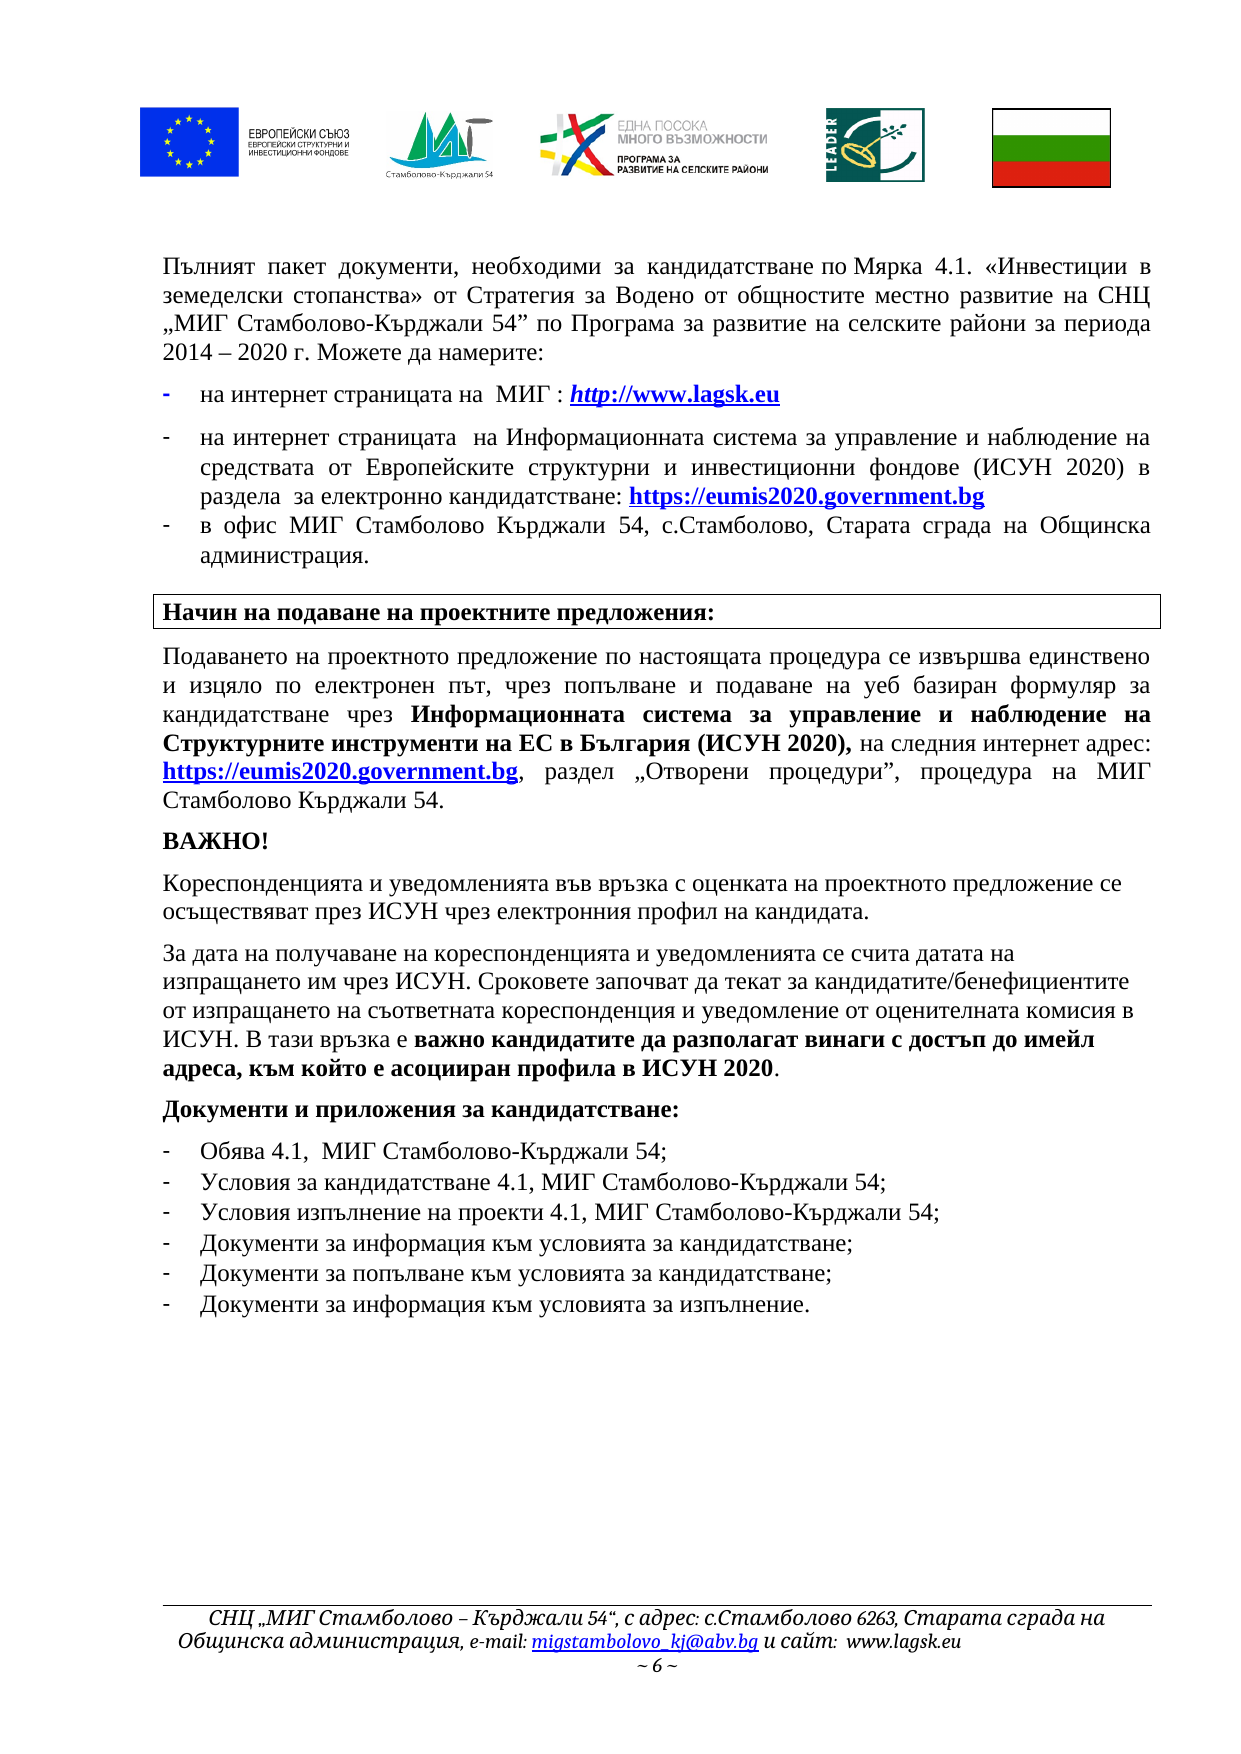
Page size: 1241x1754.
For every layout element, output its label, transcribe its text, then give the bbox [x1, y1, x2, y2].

text Кореспонденцията и уведомленията във връзка с оценката на проектното предложение се осъществяват през ИСУН чрез електронния профил на кандидата. [162, 868, 1152, 925]
list Обява 4.1, МИГ Стамболово-Кърджали 54; [162, 1135, 1152, 1166]
text Пълният пакет документи, необходими за кандидатстване по Мярка 4.1. «Инвестиции в земеделски стопанства» от Стратегия за Водено от общностите местно развитие на СНЦ „МИГ Стамболово-Кърджали 54” по Програма за развитие на селските райони за периода 2014 – 2020 г. Можете да намерите: [162, 251, 1152, 366]
list Документи за информация към условията за кандидатстване; [162, 1227, 1152, 1257]
picture [826, 108, 925, 182]
picture [130, 97, 373, 179]
text Подаването на проектното предложение по настоящата процедура се извършва единствено и изцяло по електронен път, чрез попълване и подаване на уеб базиран формуляр за кандидатстване чрез Информационната система за управление и наблюдение на Структурните инструменти на ЕС в България (ИСУН 2020), на следния интернет адрес: https://eumis2020.government.bg, раздел „Отворени процедури”, процедура на МИГ Стамболово Кърджали 54. [162, 641, 1152, 814]
text За дата на получаване на кореспонденцията и уведомленията се счита датата на изпращането им чрез ИСУН. Сроковете започват да текат за кандидатите/бенефициентите от изпращането на съответната кореспонденция и уведомление от оценителната комисия в ИСУН. В тази връзка е важно кандидатите да разполагат винаги с достъп до имейл адреса, към който е асоцииран профила в ИСУН 2020. [162, 938, 1152, 1081]
text Начин на подаване на проектните предложения: [154, 595, 1160, 628]
text ВАЖНО! [162, 826, 1152, 855]
picture [524, 89, 786, 187]
list на интернет страницата на МИГ : http://www.lagsk.eu [162, 378, 1152, 409]
list Документи за попълване към условията за кандидатстване; [162, 1257, 1152, 1288]
text Документи и приложения за кандидатстване: [162, 1094, 1152, 1123]
list в офис МИГ Стамболово Кърджали 54, с.Стамболово, Старата сграда на Общинска администрация. [162, 509, 1152, 569]
list на интернет страницата на Информационната система за управление и наблюдение на средствата от Европейските структурни и инвестиционни фондове (ИСУН 2020) в раздела за електронно кандидатстване: https://eumis2020.government.bg [162, 422, 1152, 509]
picture [386, 111, 494, 179]
list Условия изпълнение на проекти 4.1, МИГ Стамболово-Кърджали 54; [162, 1196, 1152, 1227]
list Документи за информация към условията за изпълнение. [162, 1288, 1152, 1318]
list Условия за кандидатстване 4.1, МИГ Стамболово-Кърджали 54; [162, 1166, 1152, 1196]
